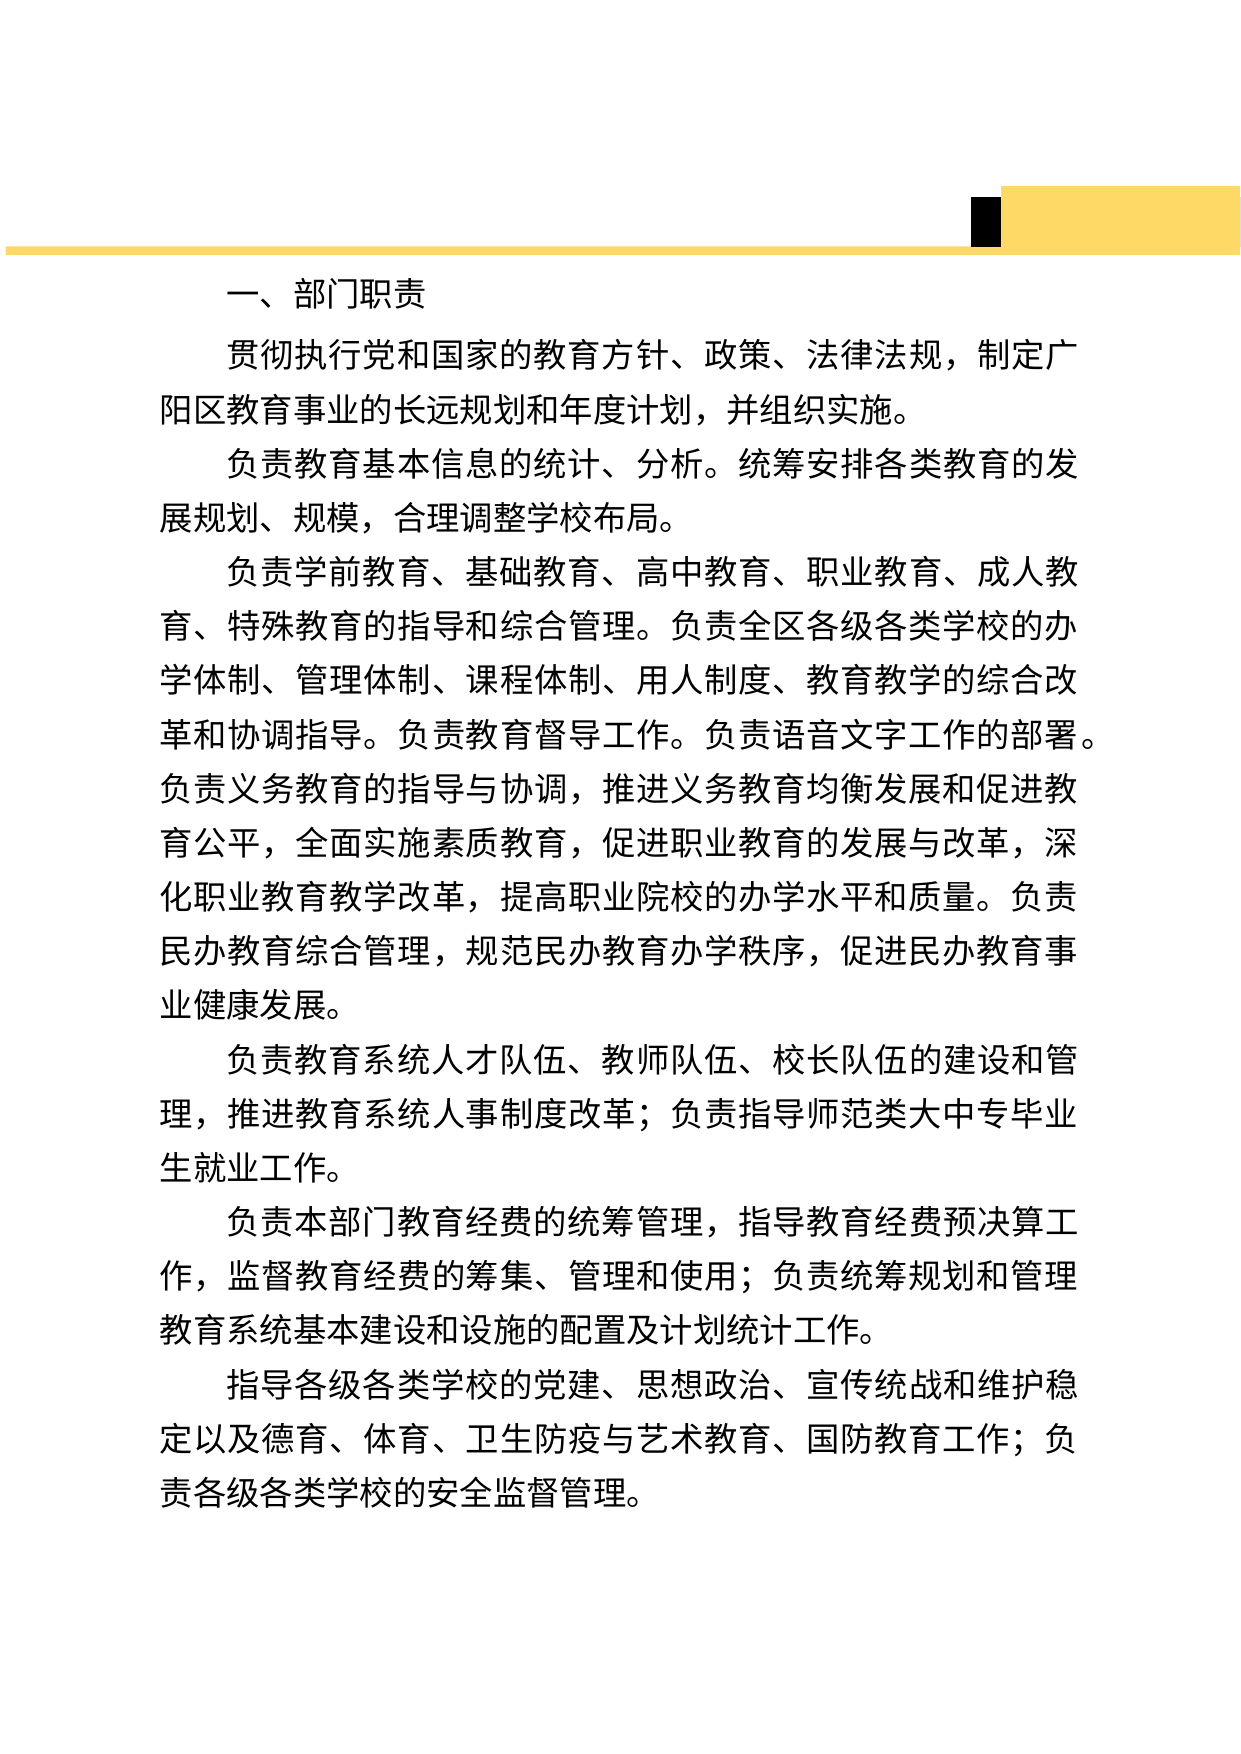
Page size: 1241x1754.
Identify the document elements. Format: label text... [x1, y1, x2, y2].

text 指导各级各类学校的党建、思想政治、宣传统战和维护稳定以及德育、体育、卫生防疫与艺术教育、国防教育工作；负责各级各类学校的安全监督管理。 [159, 1354, 1081, 1516]
subtitle 一、部门职责 [159, 259, 1081, 324]
text 负责学前教育、基础教育、高中教育、职业教育、成人教育、特殊教育的指导和综合管理。负责全区各级各类学校的办学体制、管理体制、课程体制、用人制度、教育教学的综合改革和协调指导。负责教育督导工作。负责语音文字工作的部署。负责义务教育的指导与协调，推进义务教育均衡发展和促进教育公平，全面实施素质教育，促进职业教育的发展与改革，深化职业教育教学改革，提高职业院校的办学水平和质量。负责民办教育综合管理，规范民办教育办学秩序，促进民办教育事业健康发展。 [159, 541, 1081, 1029]
text 贯彻执行党和国家的教育方针、政策、法律法规，制定广阳区教育事业的长远规划和年度计划，并组织实施。 [159, 324, 1081, 433]
text 负责本部门教育经费的统筹管理，指导教育经费预决算工作，监督教育经费的筹集、管理和使用；负责统筹规划和管理教育系统基本建设和设施的配置及计划统计工作。 [159, 1191, 1081, 1354]
text 负责教育基本信息的统计、分析。统筹安排各类教育的发展规划、规模，合理调整学校布局。 [159, 433, 1081, 541]
text 负责教育系统人才队伍、教师队伍、校长队伍的建设和管理，推进教育系统人事制度改革；负责指导师范类大中专毕业生就业工作。 [159, 1029, 1081, 1191]
